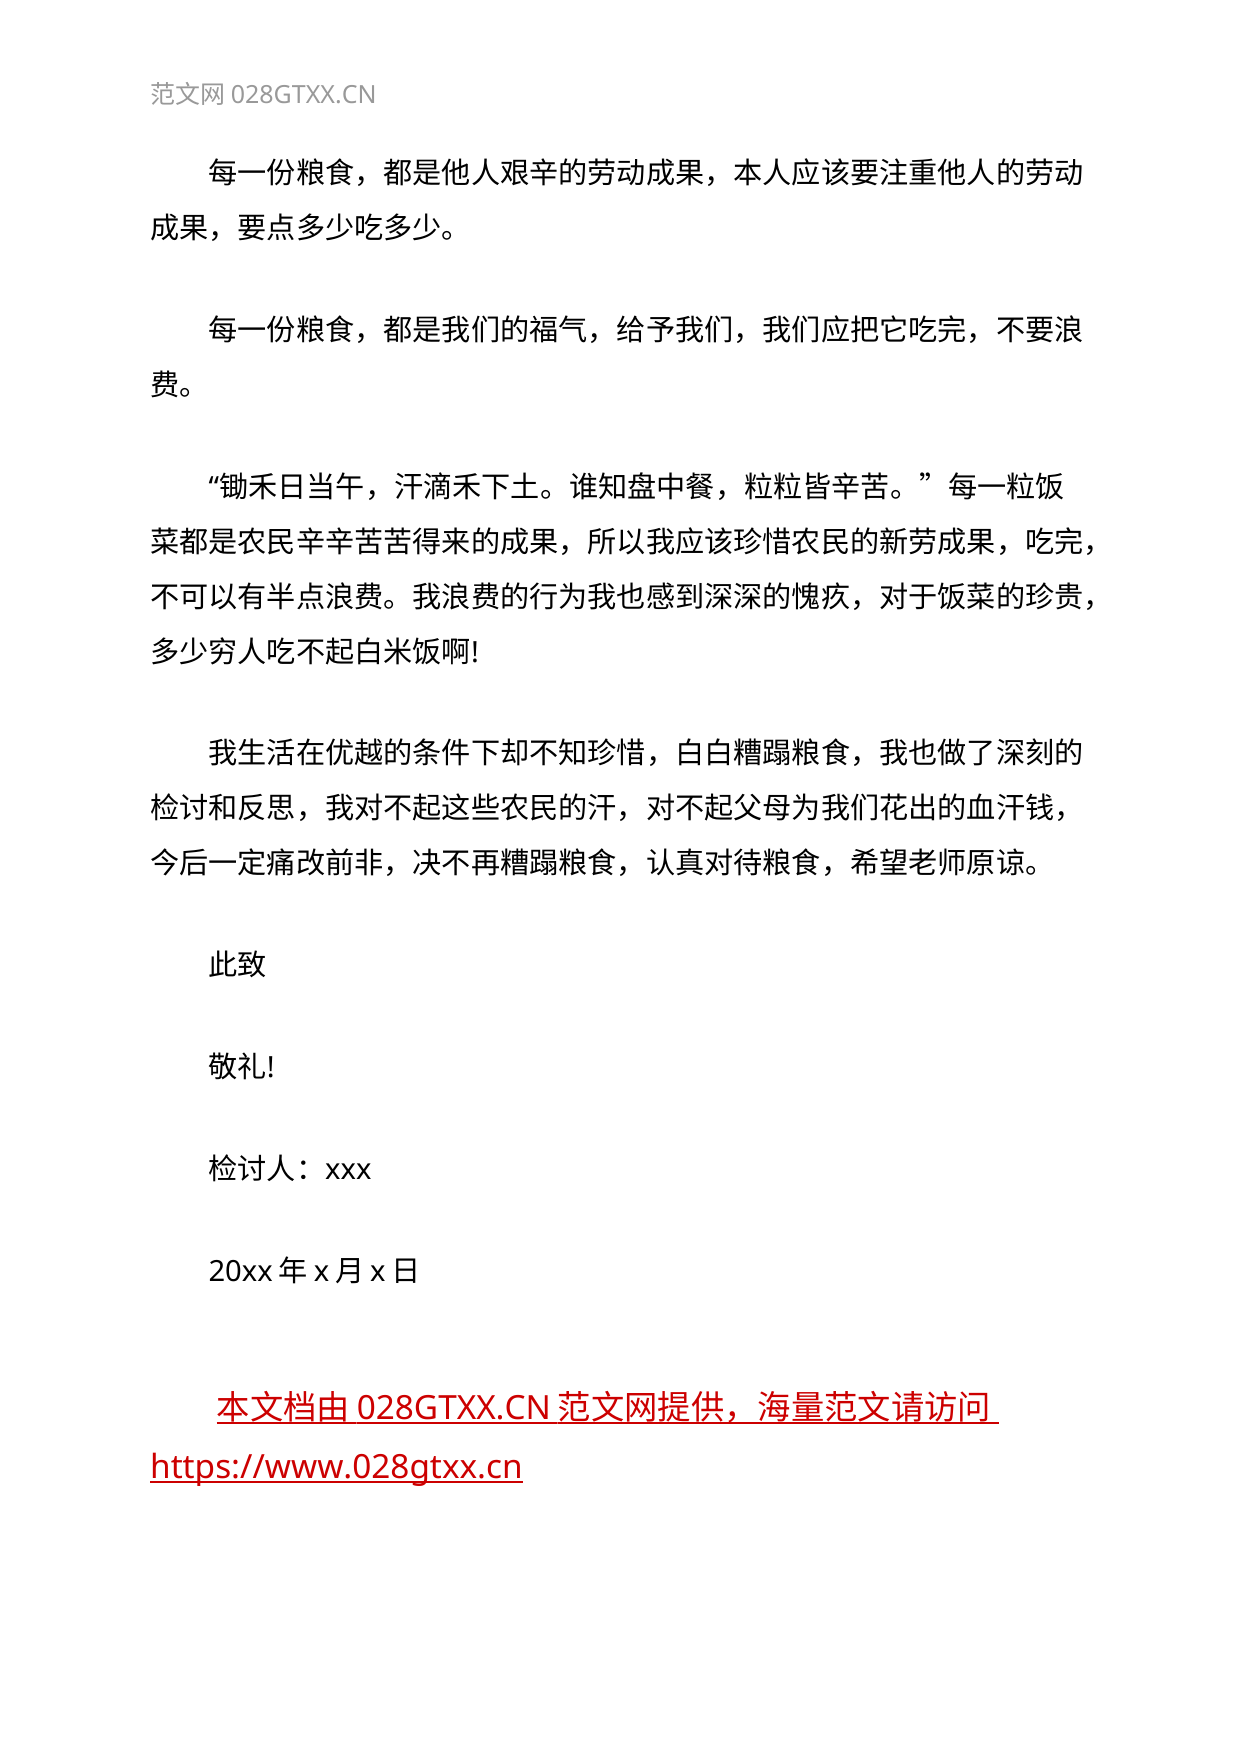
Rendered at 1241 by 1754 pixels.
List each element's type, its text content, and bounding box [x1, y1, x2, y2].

text 本文档由028GTXX.CN范文网提供，海量范文请访问 https://www.028gtxx.cn [150, 1381, 1090, 1488]
text 20xx年x月x日 [150, 1247, 1090, 1290]
text “锄禾日当午，汗滴禾下土。谁知盘中餐，粒粒皆辛苦。”每一粒饭菜都是农民辛辛苦苦得来的成果，所以我应该珍惜农民的新劳成果，吃完，不可以有半点浪费。我浪费的行为我也感到深深的愧疚，对于饭菜的珍贵，多少穷人吃不起白米饭啊! [150, 463, 1090, 671]
text 敬礼! [150, 1043, 1090, 1086]
text 每一份粮食，都是他人艰辛的劳动成果，本人应该要注重他人的劳动成果，要点多少吃多少。 [150, 150, 1090, 247]
text 每一份粮食，都是我们的福气，给予我们，我们应把它吃完，不要浪费。 [150, 307, 1090, 404]
text 此致 [150, 942, 1090, 984]
text 检讨人：xxx [150, 1145, 1090, 1188]
text 我生活在优越的条件下却不知珍惜，白白糟蹋粮食，我也做了深刻的检讨和反思，我对不起这些农民的汗，对不起父母为我们花出的血汗钱，今后一定痛改前非，决不再糟蹋粮食，认真对待粮食，希望老师原谅。 [150, 730, 1090, 882]
